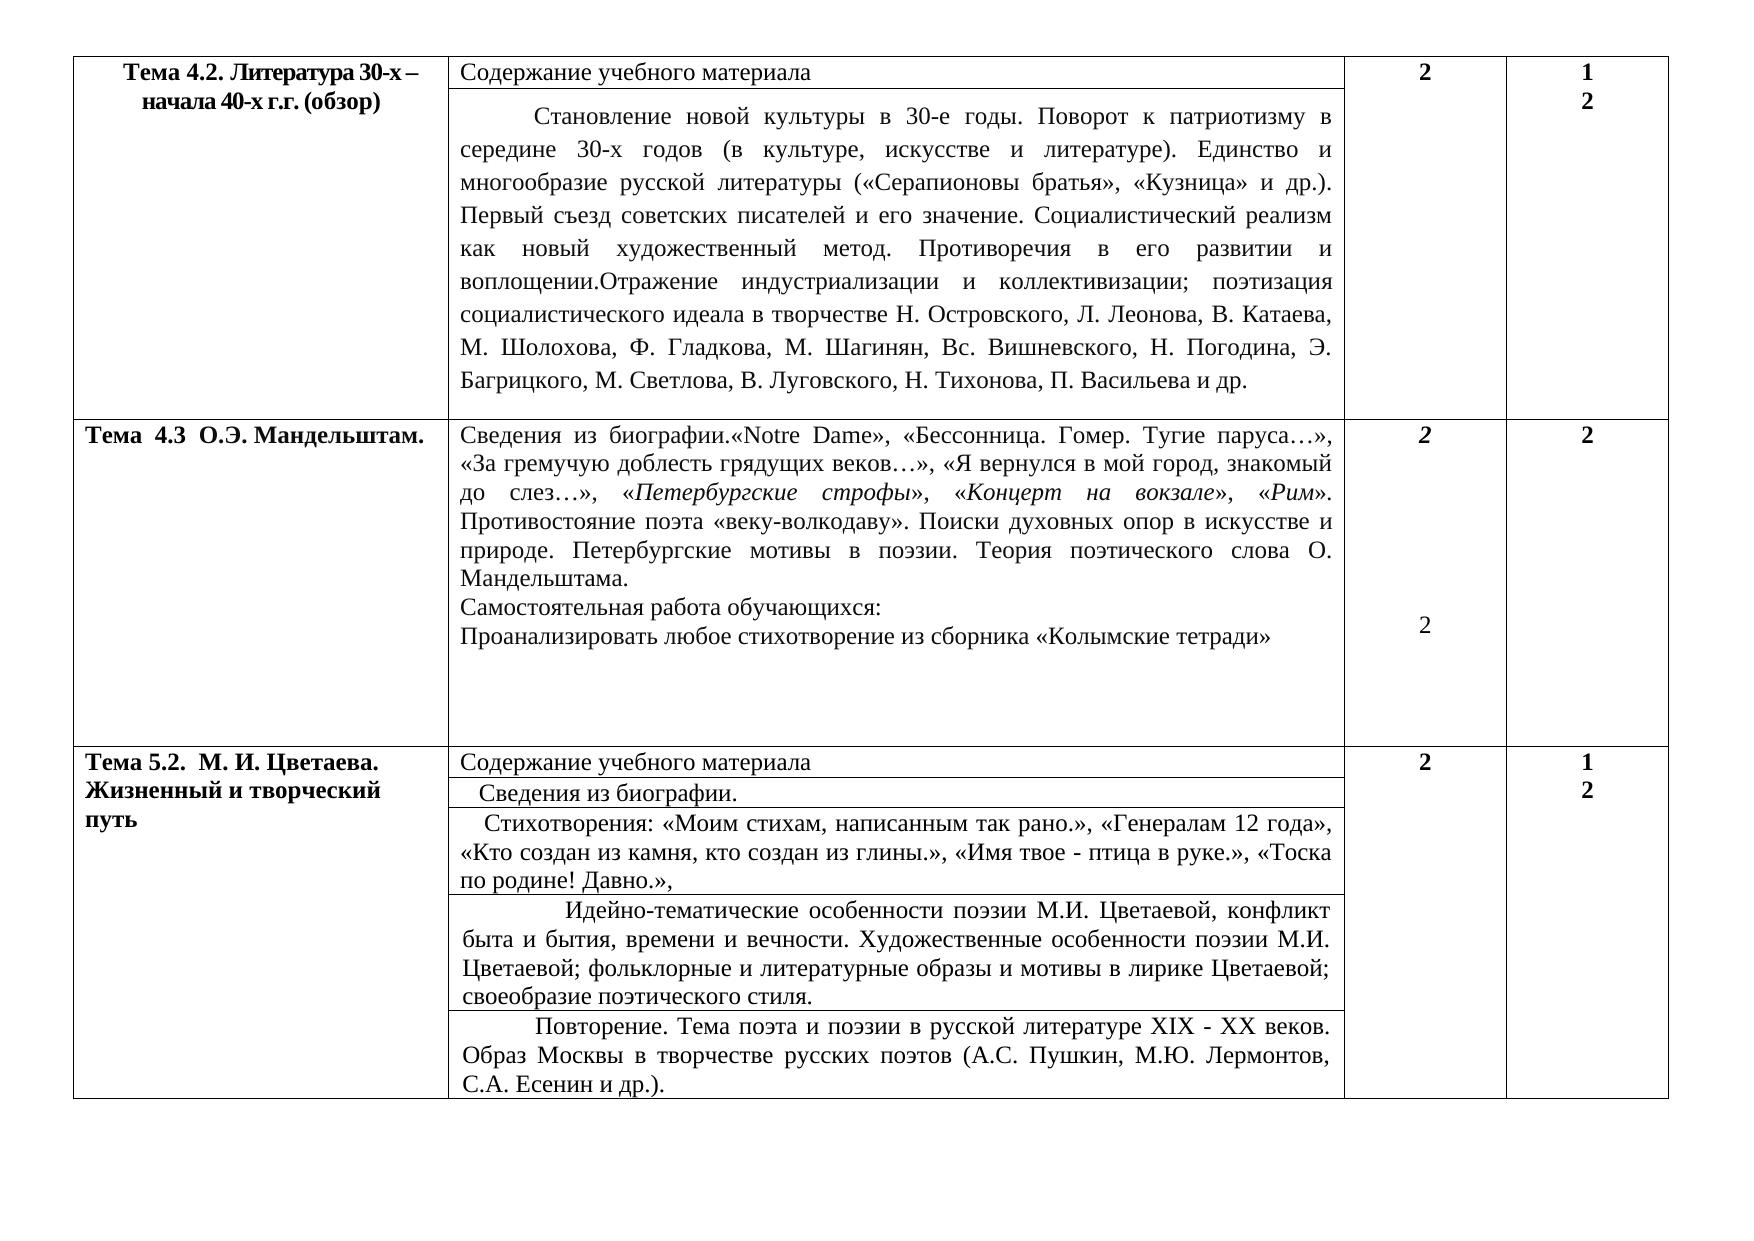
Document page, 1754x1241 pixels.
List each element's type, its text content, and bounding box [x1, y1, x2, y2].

table_cell Содержание учебного материала [449, 57, 1344, 87]
table_cell 2 [1345, 57, 1506, 419]
table_cell 2 [1345, 747, 1506, 1097]
table_cell 2 2 [1345, 420, 1506, 746]
table_cell Содержание учебного материала [449, 747, 1344, 777]
table_cell Тема 5.2. М. И. Цветаева. Жизненный и творческий путь [74, 747, 448, 1097]
table_cell Идейно-тематические особенности поэзии М.И. Цветаевой, конфликт быта и бытия, времени и вечности. Художественные особенности поэзии М.И. Цветаевой; фольклорные и литературные образы и мотивы в лирике Цветаевой; своеобразие поэтического стиля. [449, 895, 1344, 1010]
table_cell Тема 4.2. Литература 30-х – начала 40-х г.г. (обзор) [74, 57, 448, 419]
table_cell Повторение. Тема поэта и поэзии в русской литературе XIX - XX веков. Образ Москвы в творчестве русских поэтов (А.С. Пушкин, М.Ю. Лермонтов, С.А. Есенин и др.). [449, 1011, 1344, 1097]
table_cell Становление новой культуры в 30-е годы. Поворот к патриотизму в середине 30-х годов (в культуре, искусстве и литературе). Единство и многообразие русской литературы («Серапионовы братья», «Кузница» и др.). Первый съезд советских писателей и его значение. Социалистический реализм как новый художественный метод. Противоречия в его развитии и воплощении.Отражение индустриализации и коллективизации; поэтизация социалистического идеала в творчестве Н. Островского, Л. Леонова, В. Катаева, М. Шолохова, Ф. Гладкова, М. Шагинян, Вс. Вишневского, Н. Погодина, Э. Багрицкого, М. Светлова, В. Луговского, Н. Тихонова, П. Васильева и др. [449, 89, 1344, 419]
table_cell 1 2 [1507, 57, 1668, 419]
table_cell Сведения из биографии. [449, 778, 1344, 807]
table_cell Стихотворения: «Моим стихам, написанным так рано.», «Генералам 12 года», «Кто создан из камня, кто создан из глины.», «Имя твое - птица в руке.», «Тоска по родине! Давно.», [449, 808, 1344, 894]
table_cell 2 [1507, 420, 1668, 746]
table_cell Тема 4.3 О.Э. Мандельштам. [74, 420, 448, 746]
table_cell Сведения из биографии.«Notre Dame», «Бессонница. Гомер. Тугие паруса…», «За гремучую доблесть грядущих веков…», «Я вернулся в мой город, знакомый до слез…», «Петербургские строфы», «Концерт на вокзале», «Рим». Противостояние поэта «веку-волкодаву». Поиски духовных опор в искусстве и природе. Петербургские мотивы в поэзии. Теория поэтического слова О. Мандельштама. Самостоятельная работа обучающихся: Проанализировать любое стихотворение из сборника «Колымские тетради» [449, 420, 1344, 746]
table_cell 1 2 [1507, 747, 1668, 1097]
